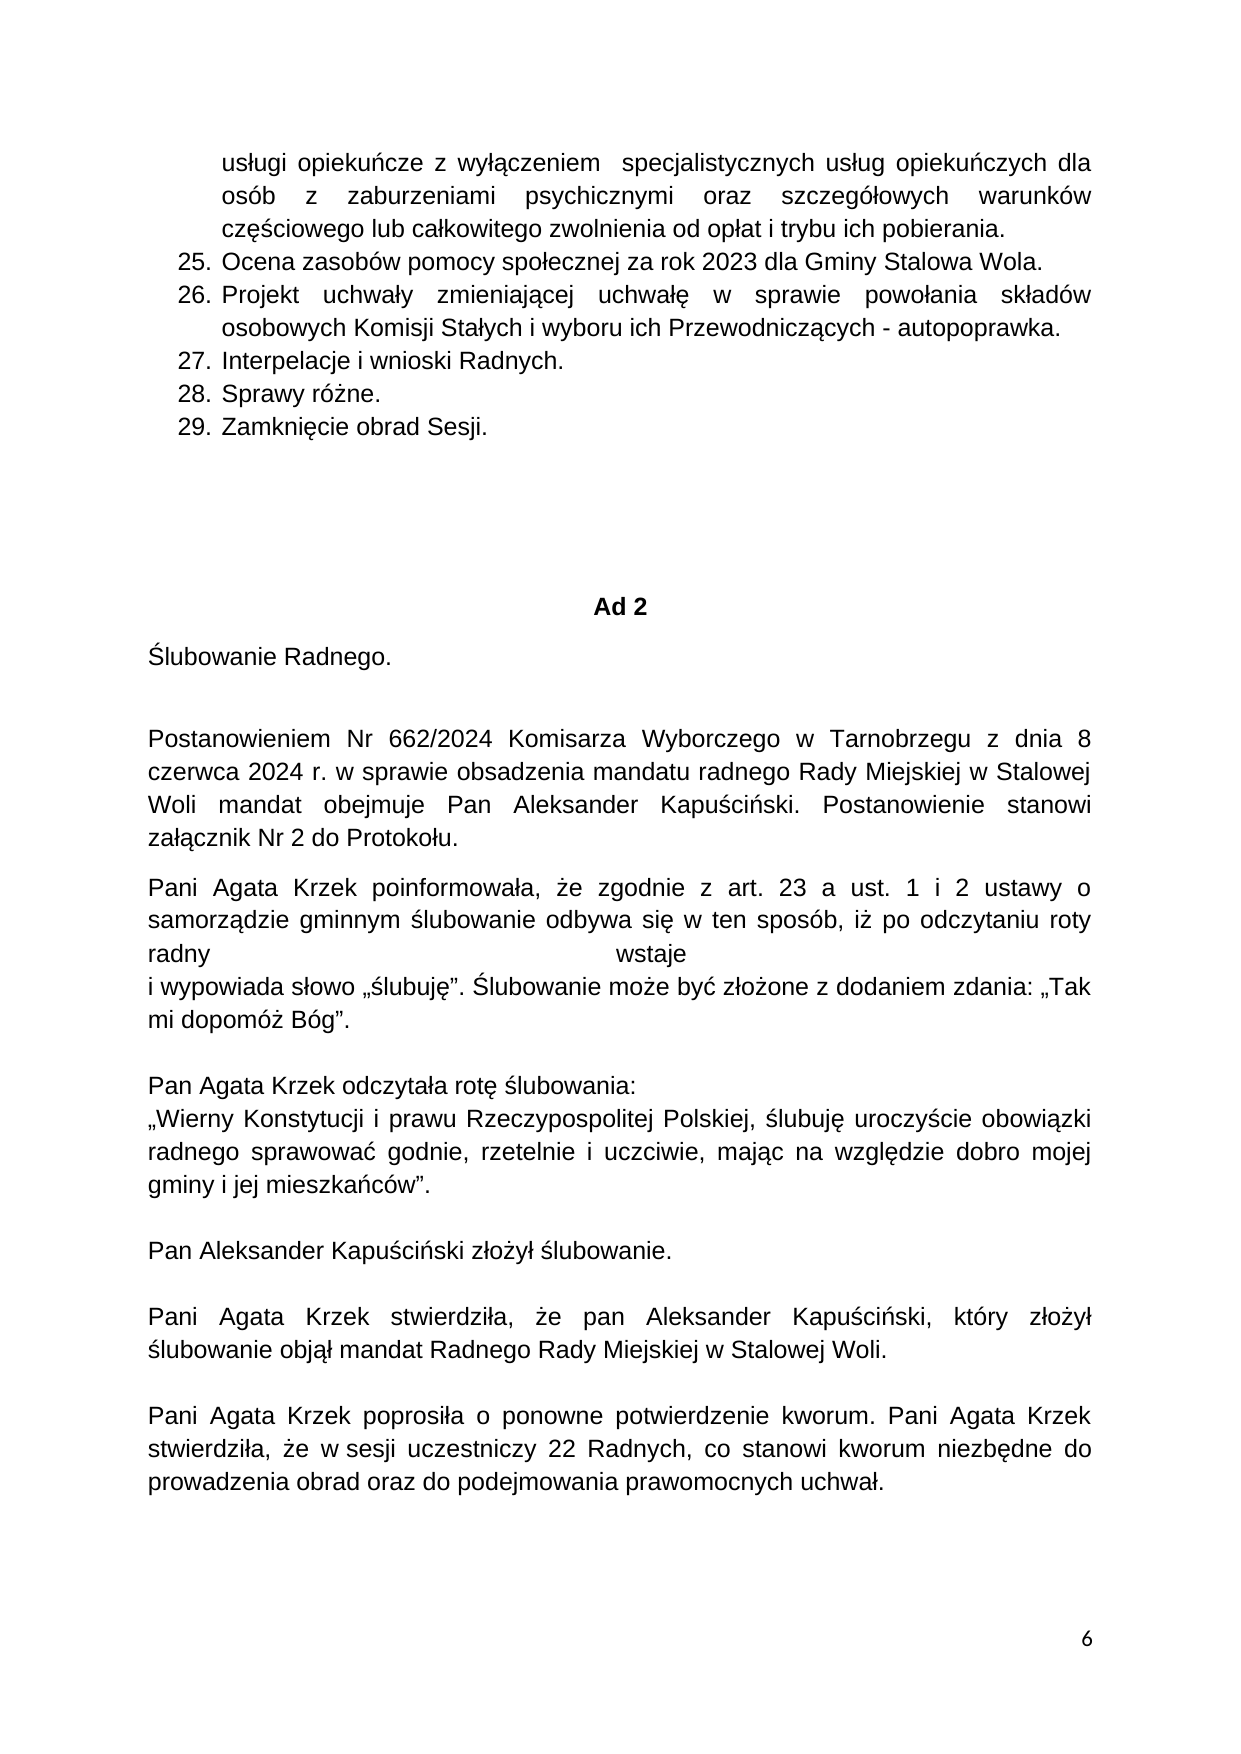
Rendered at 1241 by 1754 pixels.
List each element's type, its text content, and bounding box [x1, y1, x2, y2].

list Projekt uchwały zmieniającej uchwałę w sprawie powołania składów osobowych Komisji Stałych i wyboru ich Przewodniczących - autopoprawka. [177, 280, 1093, 341]
text „Wierny Konstytucji i prawu Rzeczypospolitej Polskiej, ślubuję uroczyście obowiązki radnego sprawować godnie, rzetelnie i uczciwie, mając na względzie dobro mojej gminy i jej mieszkańców”. [148, 1104, 1093, 1198]
text Pan Aleksander Kapuściński złożył ślubowanie. [148, 1236, 1093, 1264]
text Pani Agata Krzek stwierdziła, że pan Aleksander Kapuściński, który złożył ślubowanie objął mandat Radnego Rady Miejskiej w Stalowej Woli. [148, 1302, 1093, 1363]
list Interpelacje i wnioski Radnych. [177, 346, 1093, 374]
text Ad 2 [148, 592, 1093, 621]
list Sprawy różne. [177, 379, 1093, 407]
text Pani Agata Krzek poinformowała, że zgodnie z art. 23 a ust. 1 i 2 ustawy o samorządzie gminnym ślubowanie odbywa się w ten sposób, iż po odczytaniu roty radny wstaje i wypowiada słowo „ślubuję”. Ślubowanie może być złożone z dodaniem zdania: „Tak mi dopomóż Bóg”. [148, 872, 1093, 1033]
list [177, 148, 1093, 242]
text Postanowieniem Nr 662/2024 Komisarza Wyborczego w Tarnobrzegu z dnia 8 czerwca 2024 r. w sprawie obsadzenia mandatu radnego Rady Miejskiej w Stalowej Woli mandat obejmuje Pan Aleksander Kapuściński. Postanowienie stanowi załącznik Nr 2 do Protokołu. [148, 724, 1093, 852]
text Ślubowanie Radnego. [148, 642, 1093, 671]
text Pani Agata Krzek poprosiła o ponowne potwierdzenie kworum. Pani Agata Krzek stwierdziła, że w sesji uczestniczy 22 Radnych, co stanowi kworum niezbędne do prowadzenia obrad oraz do podejmowania prawomocnych uchwał. [148, 1401, 1093, 1496]
text Pan Agata Krzek odczytała rotę ślubowania: [148, 1071, 1093, 1099]
list Zamknięcie obrad Sesji. [177, 412, 1093, 441]
list Ocena zasobów pomocy społecznej za rok 2023 dla Gminy Stalowa Wola. [177, 247, 1093, 275]
